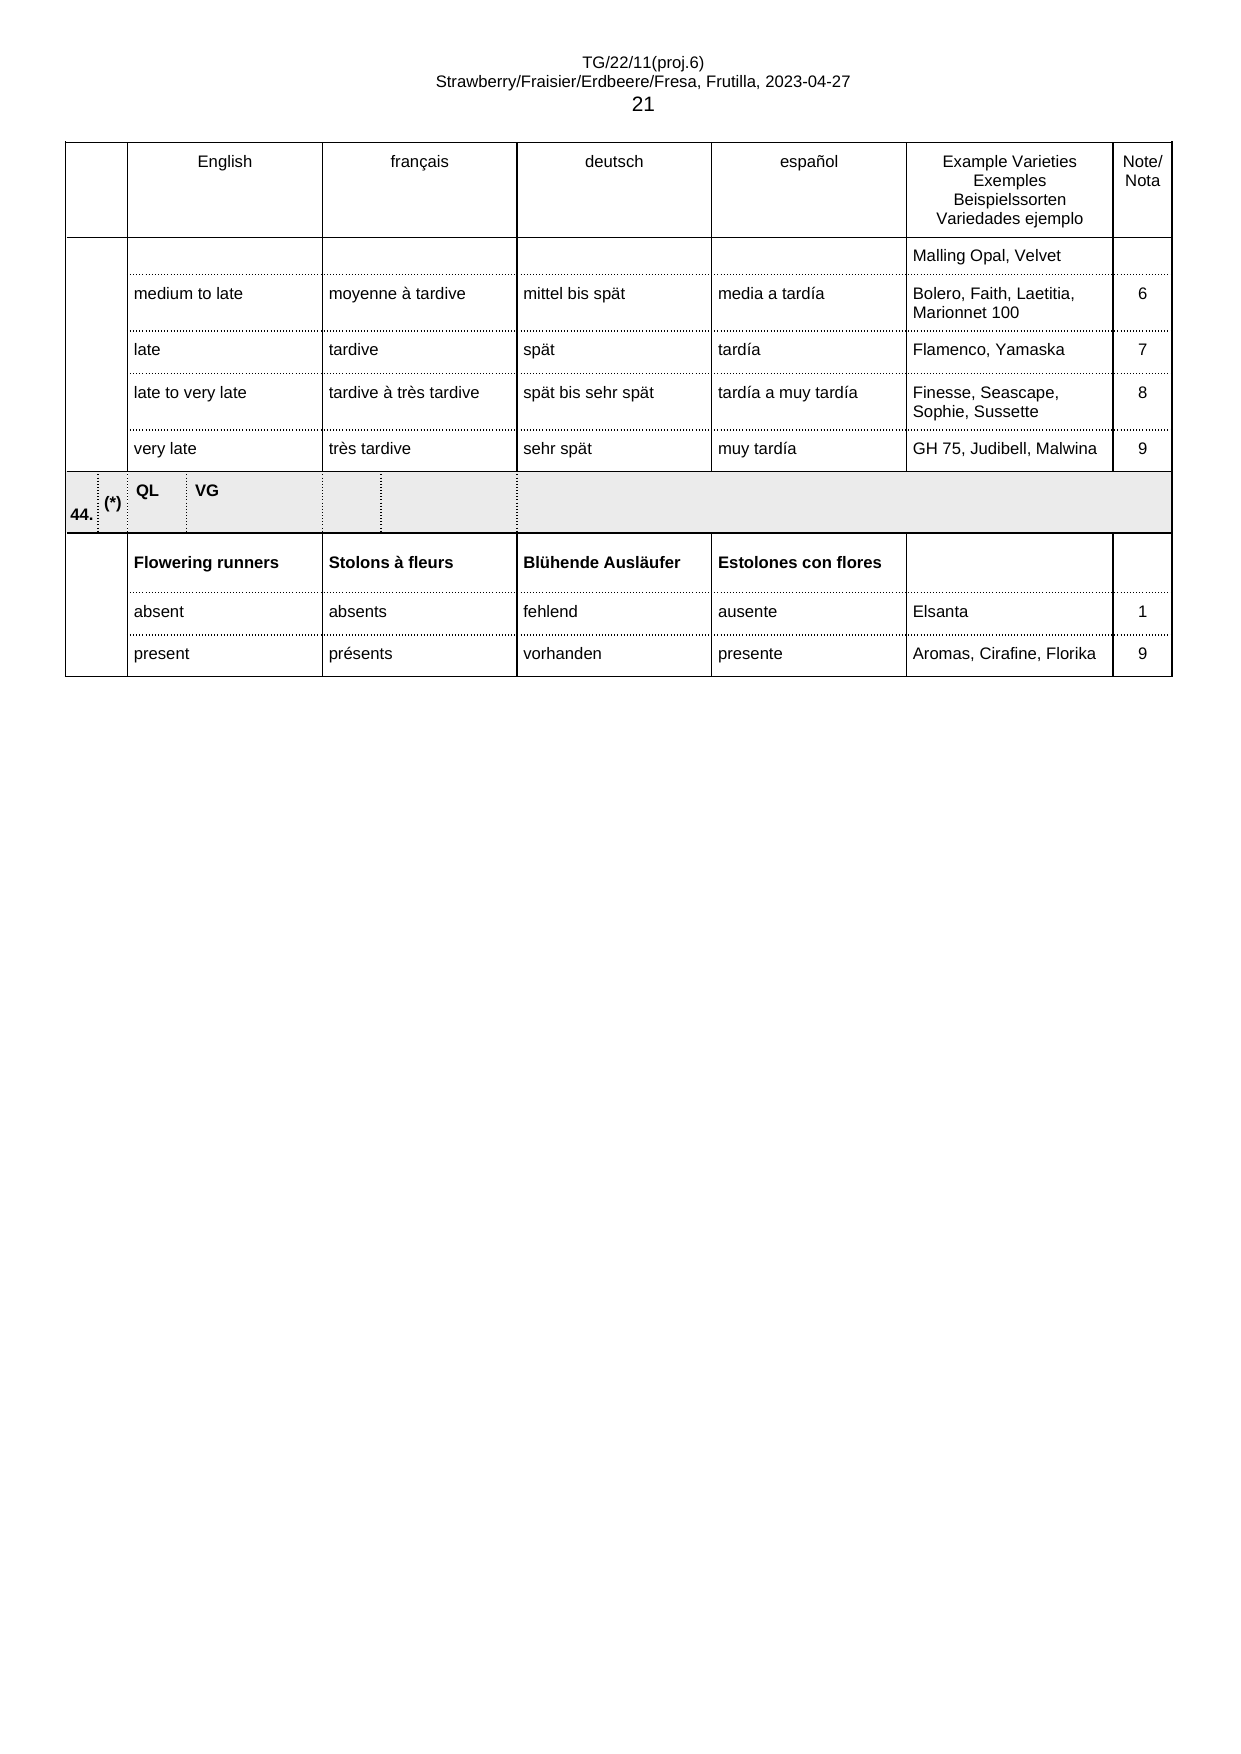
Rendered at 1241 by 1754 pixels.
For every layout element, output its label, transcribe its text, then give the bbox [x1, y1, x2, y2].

table_header English [128, 143, 322, 236]
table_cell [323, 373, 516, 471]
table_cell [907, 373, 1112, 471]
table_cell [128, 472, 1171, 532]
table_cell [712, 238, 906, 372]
table_header español [712, 143, 906, 236]
table_header français [323, 143, 516, 236]
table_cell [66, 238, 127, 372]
table_header [66, 143, 98, 236]
table_header Example Varieties Exemples Beispielssorten Variedades ejemplo [907, 143, 1112, 236]
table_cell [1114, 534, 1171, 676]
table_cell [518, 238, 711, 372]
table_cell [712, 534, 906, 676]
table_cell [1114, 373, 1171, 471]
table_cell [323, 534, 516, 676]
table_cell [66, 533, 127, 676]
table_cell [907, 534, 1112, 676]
table_header [98, 143, 127, 236]
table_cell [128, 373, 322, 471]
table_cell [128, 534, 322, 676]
table_header deutsch [518, 143, 711, 236]
table_header Note/ Nota [1114, 143, 1171, 236]
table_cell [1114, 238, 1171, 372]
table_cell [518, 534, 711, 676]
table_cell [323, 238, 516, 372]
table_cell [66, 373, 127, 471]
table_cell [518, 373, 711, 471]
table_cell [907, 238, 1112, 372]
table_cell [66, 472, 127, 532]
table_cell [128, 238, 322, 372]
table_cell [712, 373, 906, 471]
